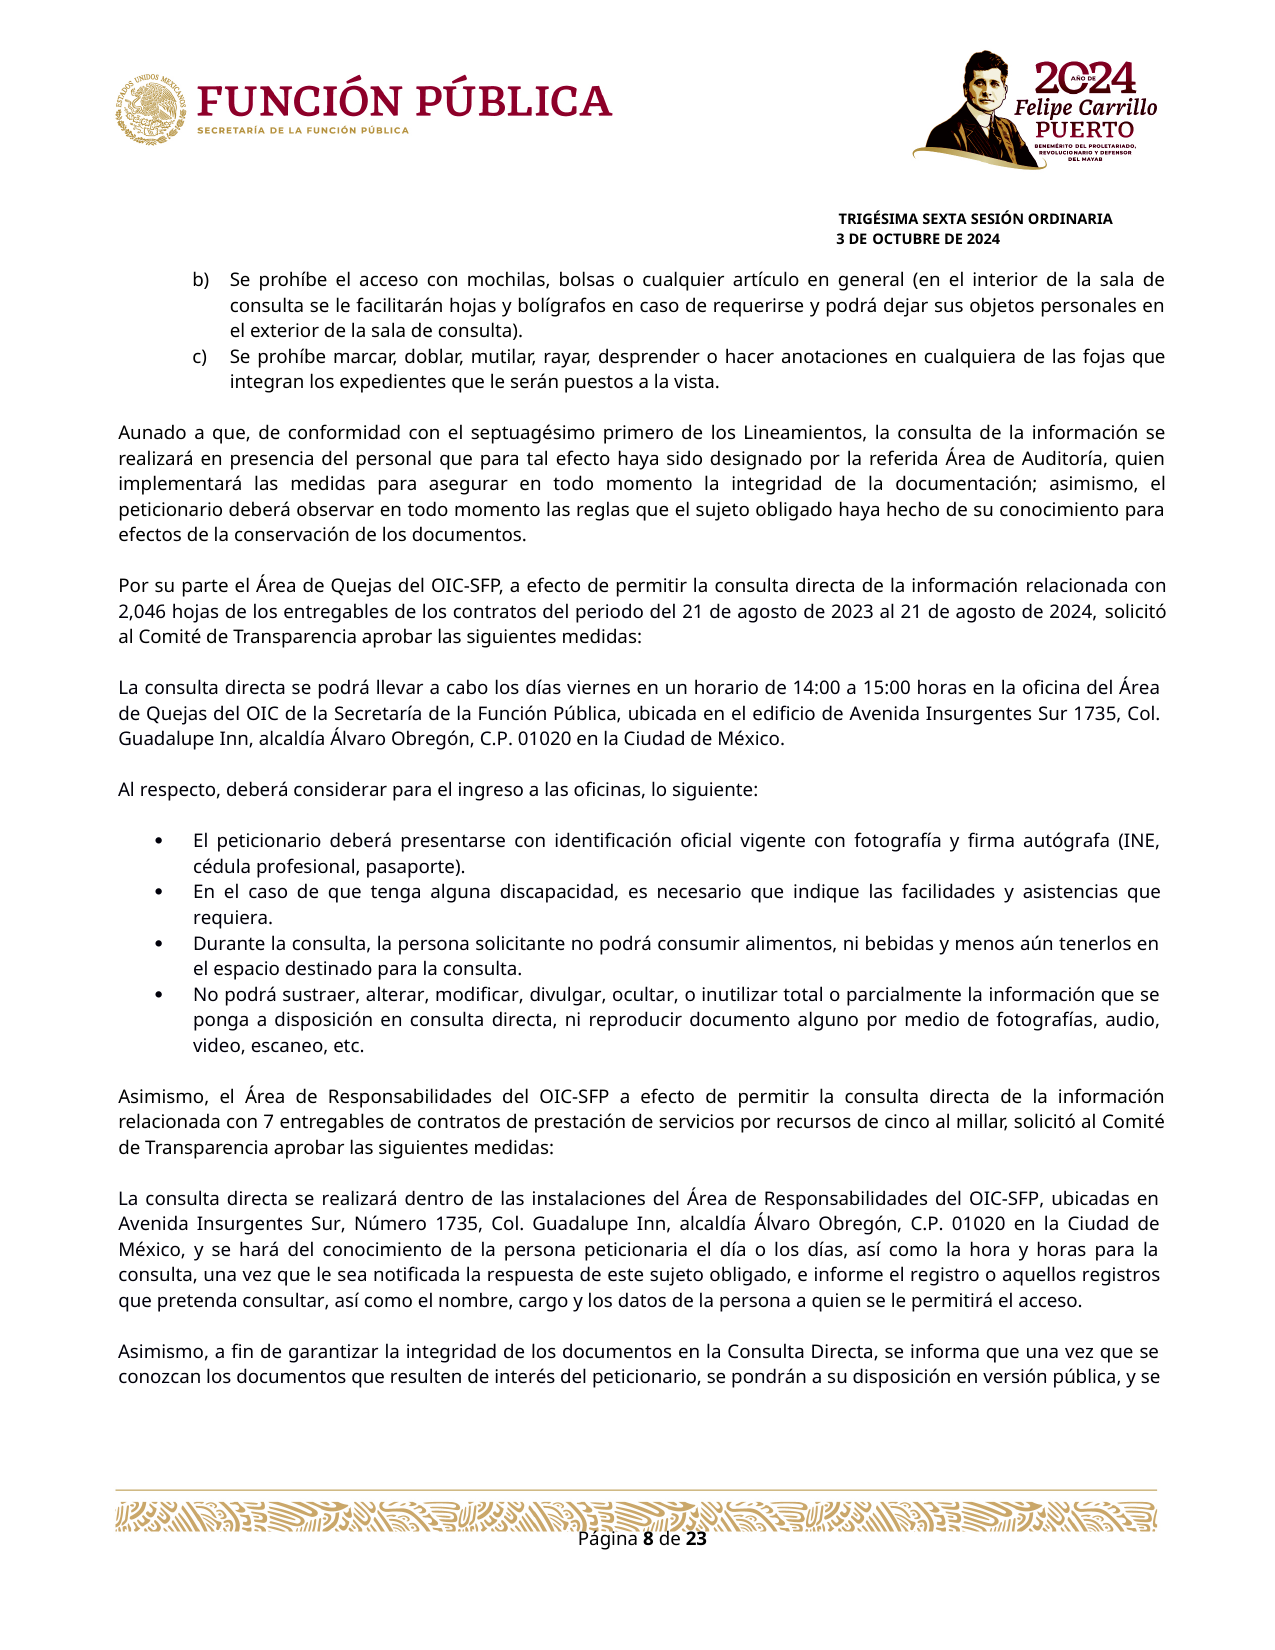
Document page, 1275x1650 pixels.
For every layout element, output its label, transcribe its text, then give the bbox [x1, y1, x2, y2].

text Por su parte el Área de Quejas del OIC-SFP, a efecto de permitir la consulta directa de la información relacionada con 2,046 hojas de los entregables de los contratos del periodo del 21 de agosto de 2023 al 21 de agosto de 2024, solicitó al Comité de Transparencia aprobar las siguientes medidas: [118, 573, 1167, 649]
list No podrá sustraer, alterar, modificar, divulgar, ocultar, o inutilizar total o parcialmente la información que se ponga a disposición en consulta directa, ni reproducir documento alguno por medio de fotografías, audio, video, escaneo, etc. [155, 981, 1161, 1057]
picture [0, 0, 1275, 1621]
text Aunado a que, de conformidad con el septuagésimo primero de los Lineamientos, la consulta de la información se realizará en presencia del personal que para tal efecto haya sido designado por la referida Área de Auditoría, quien implementará las medidas para asegurar en todo momento la integridad de la documentación; asimismo, el peticionario deberá observar en todo momento las reglas que el sujeto obligado haya hecho de su conocimiento para efectos de la conservación de los documentos. [118, 419, 1167, 547]
list El peticionario deberá presentarse con identificación oficial vigente con fotografía y firma autógrafa (INE, cédula profesional, pasaporte). [155, 828, 1161, 879]
list Se prohíbe marcar, doblar, mutilar, rayar, desprender o hacer anotaciones en cualquiera de las fojas que integran los expedientes que le serán puestos a la vista. [192, 343, 1167, 394]
text Asimismo, el Área de Responsabilidades del OIC-SFP a efecto de permitir la consulta directa de la información relacionada con 7 entregables de contratos de prestación de servicios por recursos de cinco al millar, solicitó al Comité de Transparencia aprobar las siguientes medidas: [118, 1083, 1167, 1159]
text La consulta directa se realizará dentro de las instalaciones del Área de Responsabilidades del OIC-SFP, ubicadas en Avenida Insurgentes Sur, Número 1735, Col. Guadalupe Inn, alcaldía Álvaro Obregón, C.P. 01020 en la Ciudad de México, y se hará del conocimiento de la persona peticionaria el día o los días, así como la hora y horas para la consulta, una vez que le sea notificada la respuesta de este sujeto obligado, e informe el registro o aquellos registros que pretenda consultar, así como el nombre, cargo y los datos de la persona a quien se le permitirá el acceso. [118, 1185, 1161, 1313]
list Se prohíbe el acceso con mochilas, bolsas o cualquier artículo en general (en el interior de la sala de consulta se le facilitarán hojas y bolígrafos en caso de requerirse y podrá dejar sus objetos personales en el exterior de la sala de consulta). [192, 266, 1167, 343]
list Durante la consulta, la persona solicitante no podrá consumir alimentos, ni bebidas y menos aún tenerlos en el espacio destinado para la consulta. [155, 930, 1161, 981]
list En el caso de que tenga alguna discapacidad, es necesario que indique las facilidades y asistencias que requiera. [155, 879, 1161, 930]
text La consulta directa se podrá llevar a cabo los días viernes en un horario de 14:00 a 15:00 horas en la oficina del Área de Quejas del OIC de la Secretaría de la Función Pública, ubicada en el edificio de Avenida Insurgentes Sur 1735, Col. Guadalupe Inn, alcaldía Álvaro Obregón, C.P. 01020 en la Ciudad de México. [118, 675, 1161, 751]
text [118, 1338, 1161, 1389]
text Al respecto, deberá considerar para el ingreso a las oficinas, lo siguiente: [118, 777, 1161, 802]
